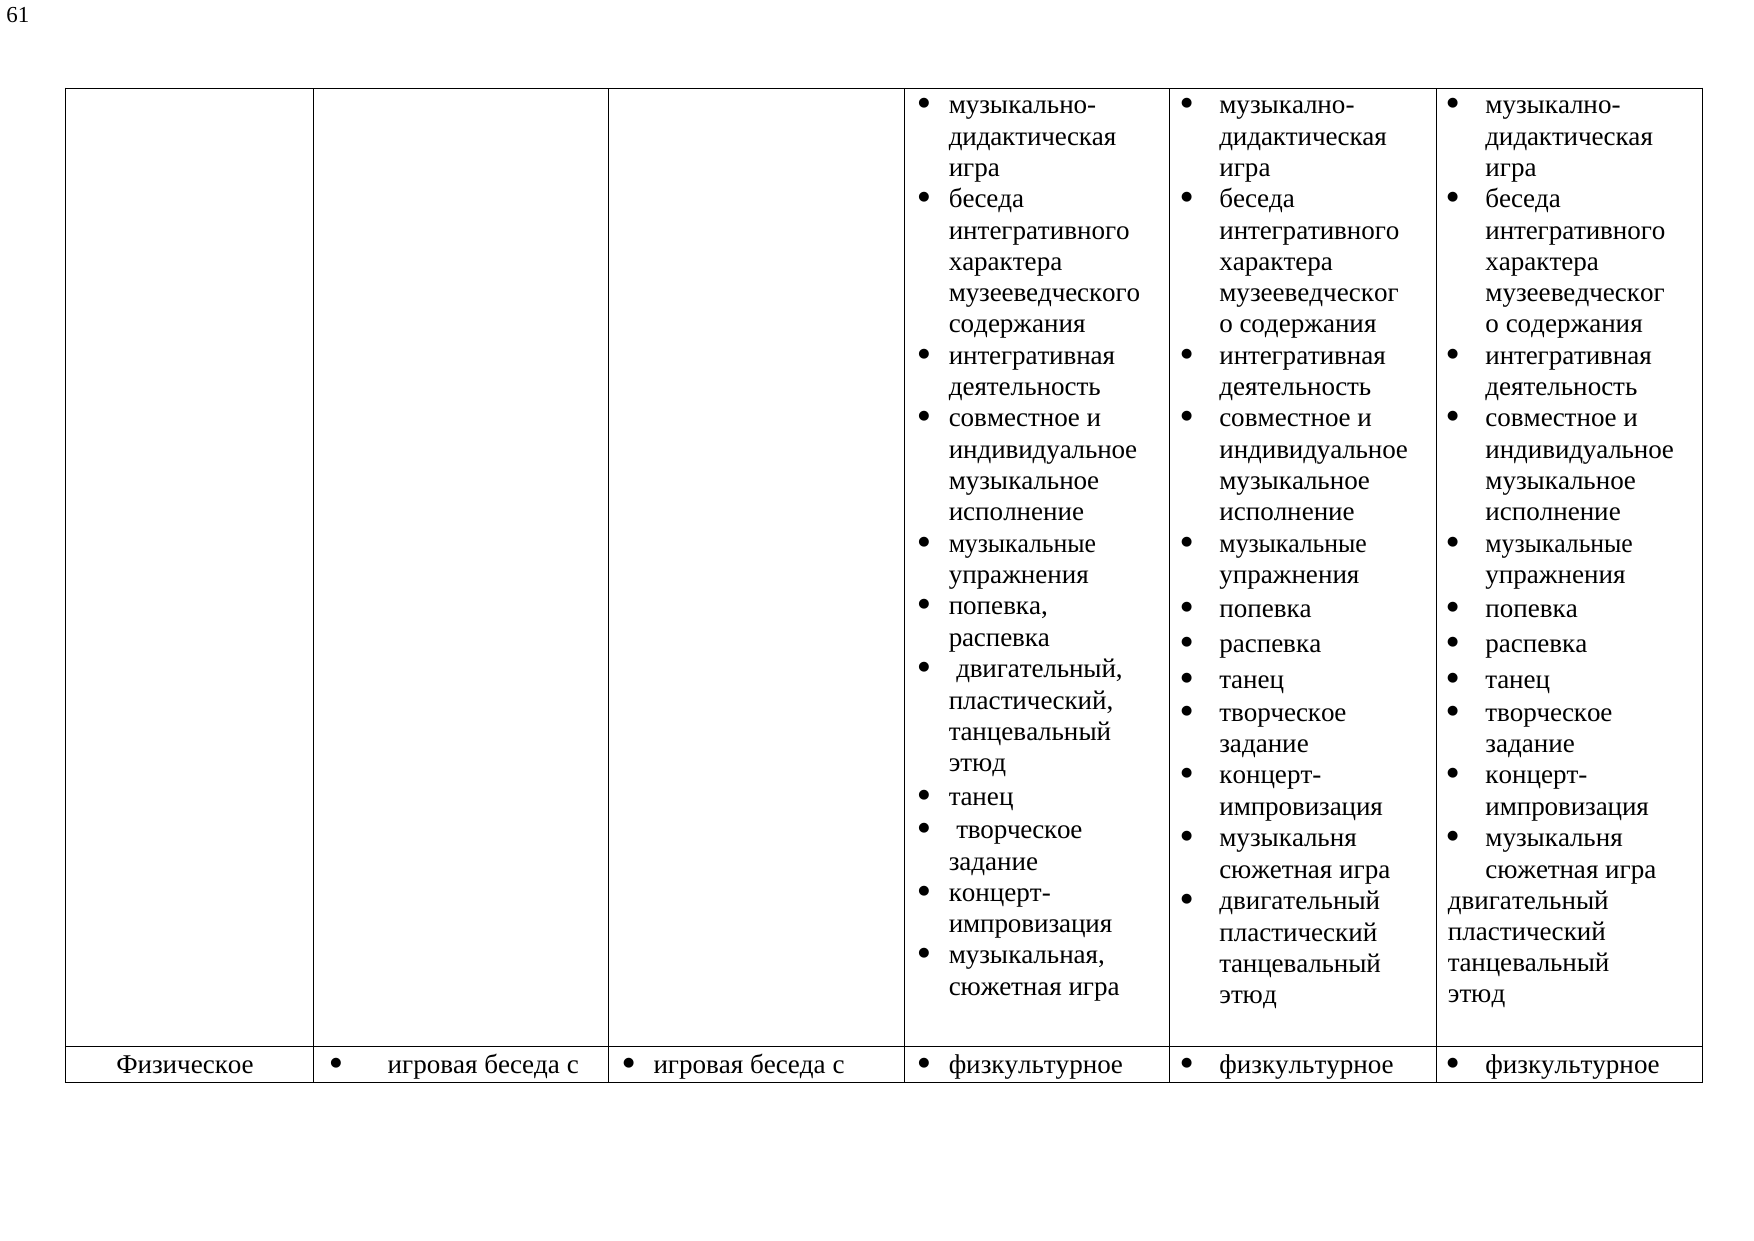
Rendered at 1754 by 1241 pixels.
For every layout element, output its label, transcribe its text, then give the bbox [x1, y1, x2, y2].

table_header [314, 89, 608, 1046]
table_cell Физическое [66, 1047, 313, 1082]
table_cell физкультурное [1170, 1047, 1436, 1082]
table_header [609, 89, 904, 1046]
table_cell игровая беседа с [609, 1047, 904, 1082]
table_header [66, 89, 313, 1046]
table_cell физкультурное [1437, 1047, 1702, 1082]
table_cell физкультурное [905, 1047, 1169, 1082]
table_header музыкално- дидактическая игра беседа интегративного характера музееведческог о содержания интегративная деятельность совместное и индивидуальное музыкальное исполнение музыкальные упражнения попевка распевка танец творческое задание концерт- импровизация музыкальня сюжетная игра двигательный пластический танцевальный этюд [1437, 89, 1702, 1046]
table_header музыкално- дидактическая игра беседа интегративного характера музееведческог о содержания интегративная деятельность совместное и индивидуальное музыкальное исполнение музыкальные упражнения попевка распевка танец творческое задание концерт- импровизация музыкальня сюжетная игра двигательный пластический танцевальный этюд [1170, 89, 1436, 1046]
table_cell игровая беседа с [314, 1047, 608, 1082]
table_header музыкально- дидактическая игра беседа интегративного характера музееведческого содержания интегративная деятельность совместное и индивидуальное музыкальное исполнение музыкальные упражнения попевка, распевка двигательный, пластический, танцевальный этюд танец творческое задание концерт- импровизация музыкальная, сюжетная игра [905, 89, 1169, 1046]
